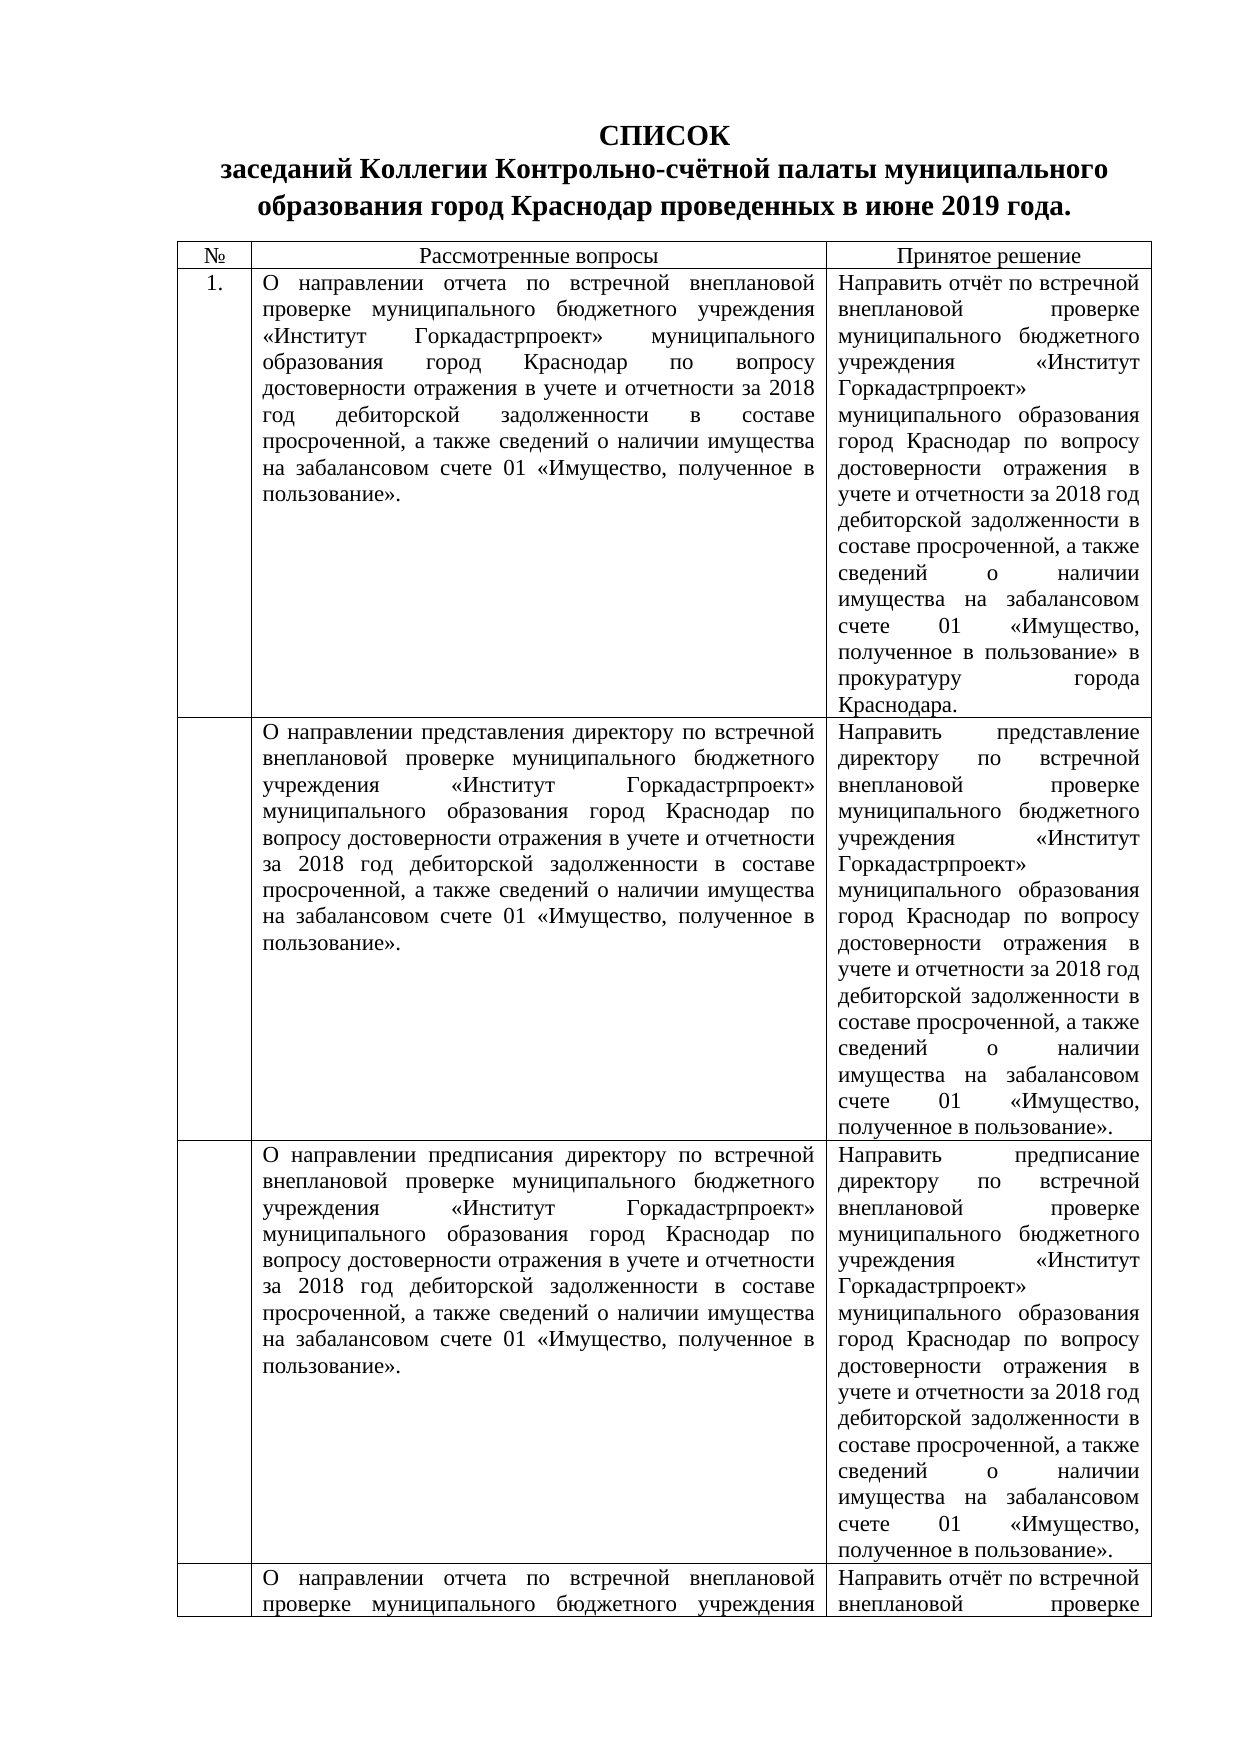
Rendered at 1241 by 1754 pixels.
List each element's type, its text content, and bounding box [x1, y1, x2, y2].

table_cell 1. [178, 269, 251, 717]
table_cell [178, 718, 251, 1140]
text заседаний Коллегии Контрольно-счётной палаты муниципального образования город Краснодар проведенных в июне 2019 года. [177, 152, 1152, 221]
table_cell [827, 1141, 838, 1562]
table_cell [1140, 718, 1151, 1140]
table_cell О направлении предписания директору по встречной внеплановой проверке муниципального бюджетного учреждения «Институт Горкадастрпроект» муниципального образования город Краснодар по вопросу достоверности отражения в учете и отчетности за 2018 год дебиторской задолженности в составе просроченной, а также сведений о наличии имущества на забалансовом счете 01 «Имущество, полученное в пользование». [252, 1141, 826, 1562]
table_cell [827, 1564, 1151, 1616]
table_cell [178, 1141, 251, 1562]
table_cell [252, 1564, 826, 1616]
table_cell О направлении отчета по встречной внеплановой проверке муниципального бюджетного учреждения «Институт Горкадастрпроект» муниципального образования город Краснодар по вопросу достоверности отражения в учете и отчетности за 2018 год дебиторской задолженности в составе просроченной, а также сведений о наличии имущества на забалансовом счете 01 «Имущество, полученное в пользование». [252, 269, 826, 717]
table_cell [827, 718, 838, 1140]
table_cell Направить отчёт по встречной внеплановой проверке муниципального бюджетного учреждения «Институт Горкадастрпроект» муниципального образования город Краснодар по вопросу достоверности отражения в учете и отчетности за 2018 год дебиторской задолженности в составе просроченной, а также сведений о наличии имущества на забалансовом счете 01 «Имущество, полученное в пользование» в прокуратуру города Краснодара. [827, 269, 1151, 717]
table_cell [178, 1564, 251, 1616]
table_header Рассмотренные вопросы [252, 242, 826, 268]
table_header Принятое решение [827, 242, 1151, 268]
table_cell О направлении представления директору по встречной внеплановой проверке муниципального бюджетного учреждения «Институт Горкадастрпроект» муниципального образования город Краснодар по вопросу достоверности отражения в учете и отчетности за 2018 год дебиторской задолженности в составе просроченной, а также сведений о наличии имущества на забалансовом счете 01 «Имущество, полученное в пользование». [252, 718, 826, 1140]
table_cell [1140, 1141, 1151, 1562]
text СПИСОК [177, 118, 1152, 152]
table_header № [178, 242, 251, 268]
